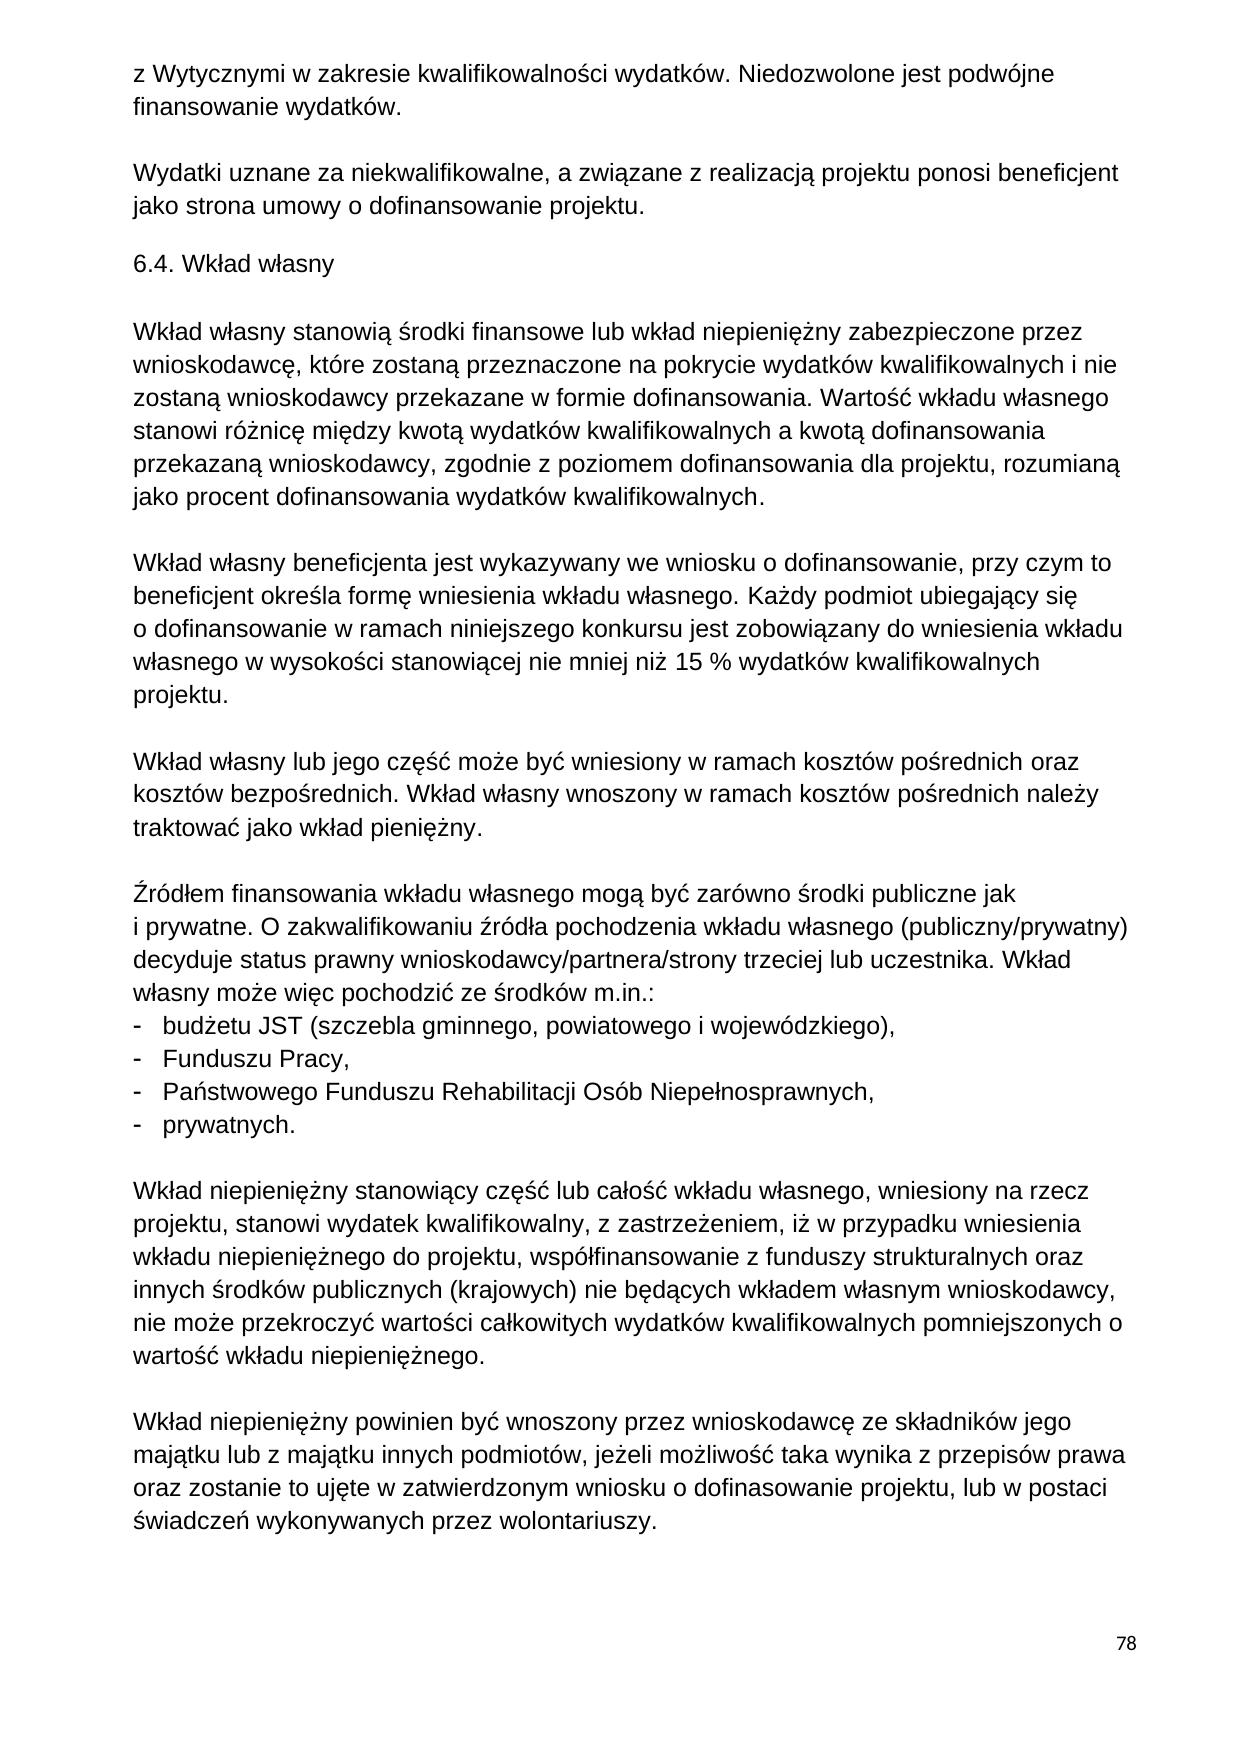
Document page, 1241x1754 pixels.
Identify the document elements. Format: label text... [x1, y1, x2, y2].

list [133, 59, 1137, 121]
list Wydatki uznane za niekwalifikowalne, a związane z realizacją projektu ponosi beneficjent jako strona umowy o dofinansowanie projektu. [133, 158, 1137, 220]
text Wkład niepieniężny powinien być wnoszony przez wnioskodawcę ze składników jego majątku lub z majątku innych podmiotów, jeżeli możliwość taka wynika z przepisów prawa oraz zostanie to ujęte w zatwierdzonym wniosku o dofinasowanie projektu, lub w postaci świadczeń wykonywanych przez wolontariuszy. [133, 1407, 1137, 1535]
list Wkład własny lub jego część może być wniesiony w ramach kosztów pośrednich oraz kosztów bezpośrednich. Wkład własny wnoszony w ramach kosztów pośrednich należy traktować jako wkład pieniężny. [133, 746, 1137, 841]
subtitle 6.4. Wkład własny [133, 249, 1137, 278]
list Wkład własny beneficjenta jest wykazywany we wniosku o dofinansowanie, przy czym to beneficjent określa formę wniesienia wkładu własnego. Każdy podmiot ubiegający się o dofinansowanie w ramach niniejszego konkursu jest zobowiązany do wniesienia wkładu własnego w wysokości stanowiącej nie mniej niż 15 % wydatków kwalifikowalnych projektu. [133, 548, 1137, 709]
list prywatnych. [133, 1110, 1137, 1139]
list Wkład własny stanowią środki finansowe lub wkład niepieniężny zabezpieczone przez wnioskodawcę, które zostaną przeznaczone na pokrycie wydatków kwalifikowalnych i nie zostaną wnioskodawcy przekazane w formie dofinansowania. Wartość wkładu własnego stanowi różnicę między kwotą wydatków kwalifikowalnych a kwotą dofinansowania przekazaną wnioskodawcy, zgodnie z poziomem dofinansowania dla projektu, rozumianą jako procent dofinansowania wydatków kwalifikowalnych. [133, 317, 1137, 511]
text Źródłem finansowania wkładu własnego mogą być zarówno środki publiczne jak i prywatne. O zakwalifikowaniu źródła pochodzenia wkładu własnego (publiczny/prywatny) decyduje status prawny wnioskodawcy/partnera/strony trzeciej lub uczestnika. Wkład własny może więc pochodzić ze środków m.in.: [133, 878, 1137, 1006]
list Państwowego Funduszu Rehabilitacji Osób Niepełnosprawnych, [133, 1077, 1137, 1106]
text Wkład niepieniężny stanowiący część lub całość wkładu własnego, wniesiony na rzecz projektu, stanowi wydatek kwalifikowalny, z zastrzeżeniem, iż w przypadku wniesienia wkładu niepieniężnego do projektu, współfinansowanie z funduszy strukturalnych oraz innych środków publicznych (krajowych) nie będących wkładem własnym wnioskodawcy, nie może przekroczyć wartości całkowitych wydatków kwalifikowalnych pomniejszonych o wartość wkładu niepieniężnego. [133, 1176, 1137, 1370]
list Funduszu Pracy, [133, 1044, 1137, 1073]
list budżetu JST (szczebla gminnego, powiatowego i wojewódzkiego), [133, 1011, 1137, 1039]
